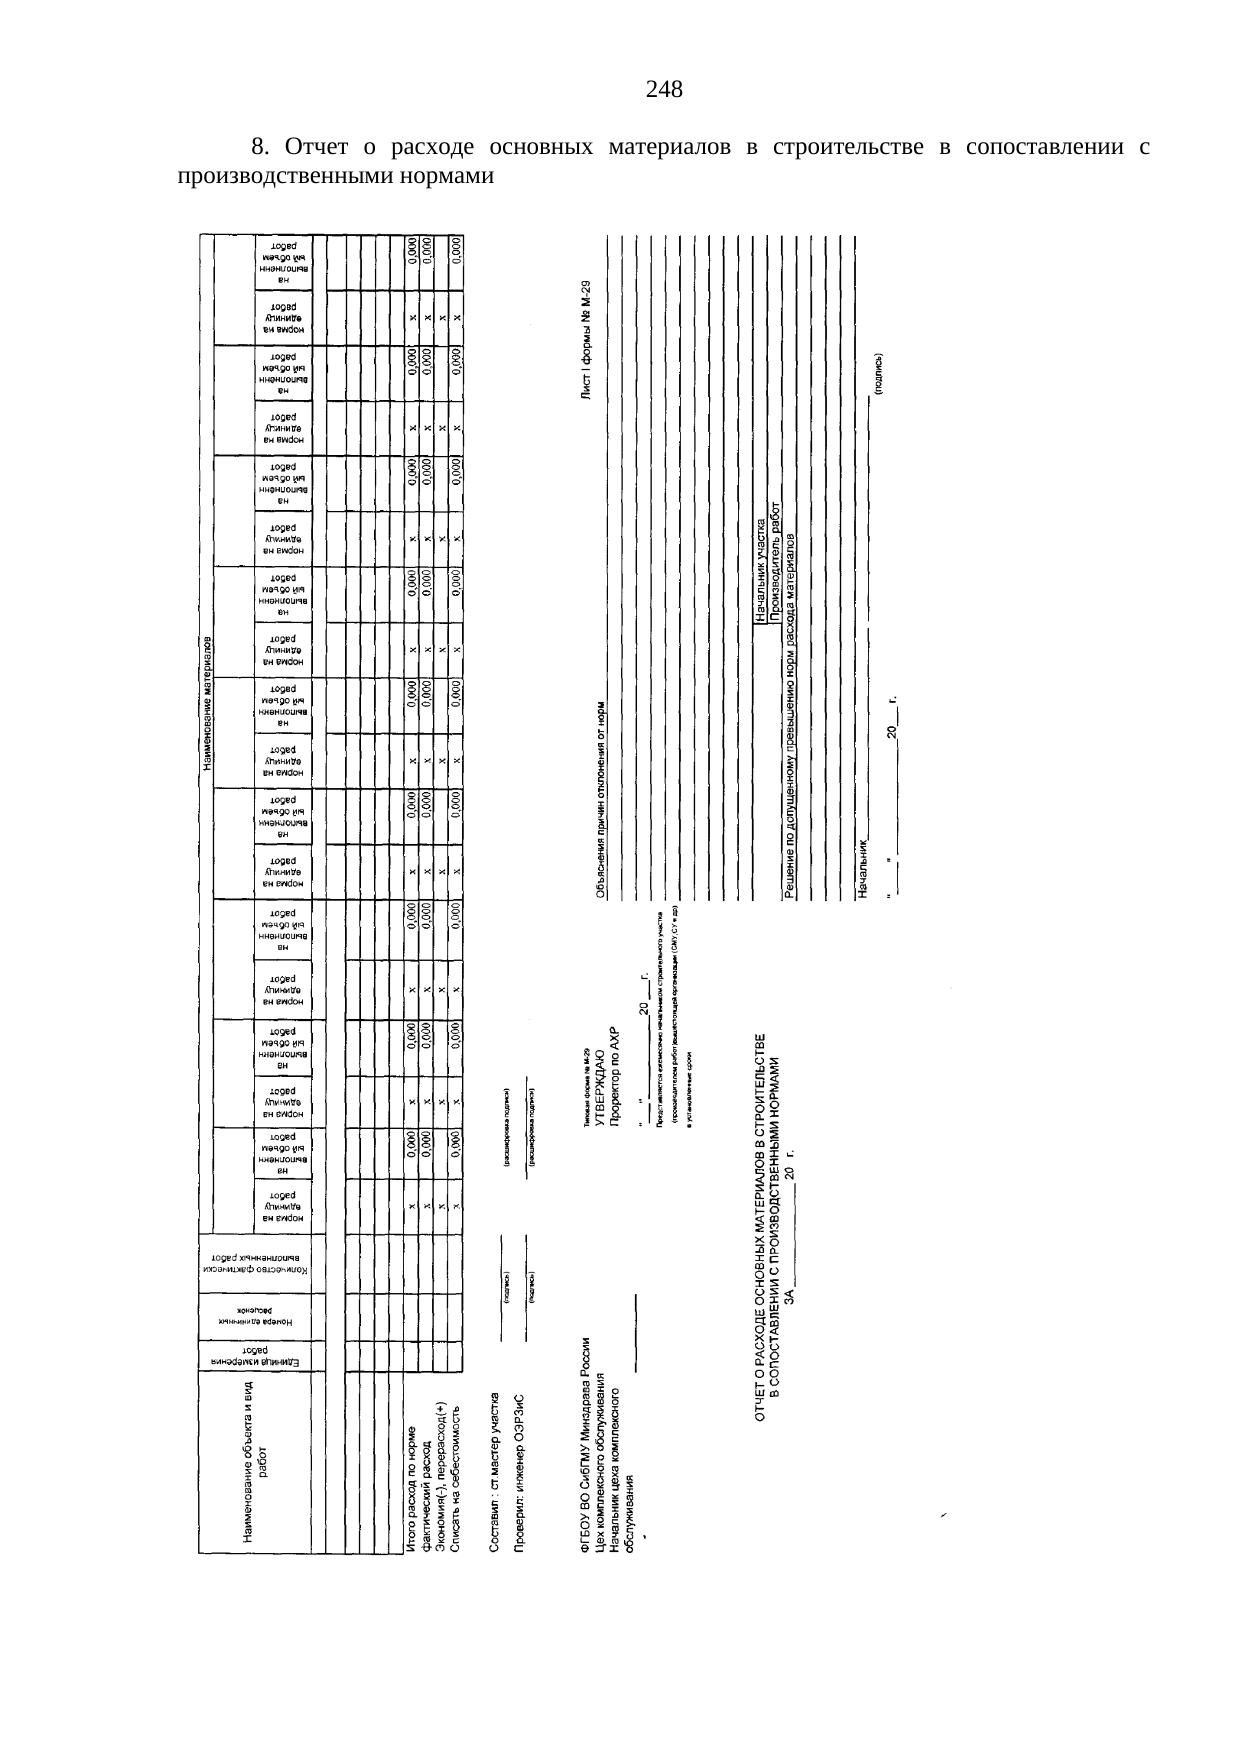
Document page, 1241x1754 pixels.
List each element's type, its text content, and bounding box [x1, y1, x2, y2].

picture [179, 219, 1152, 1596]
